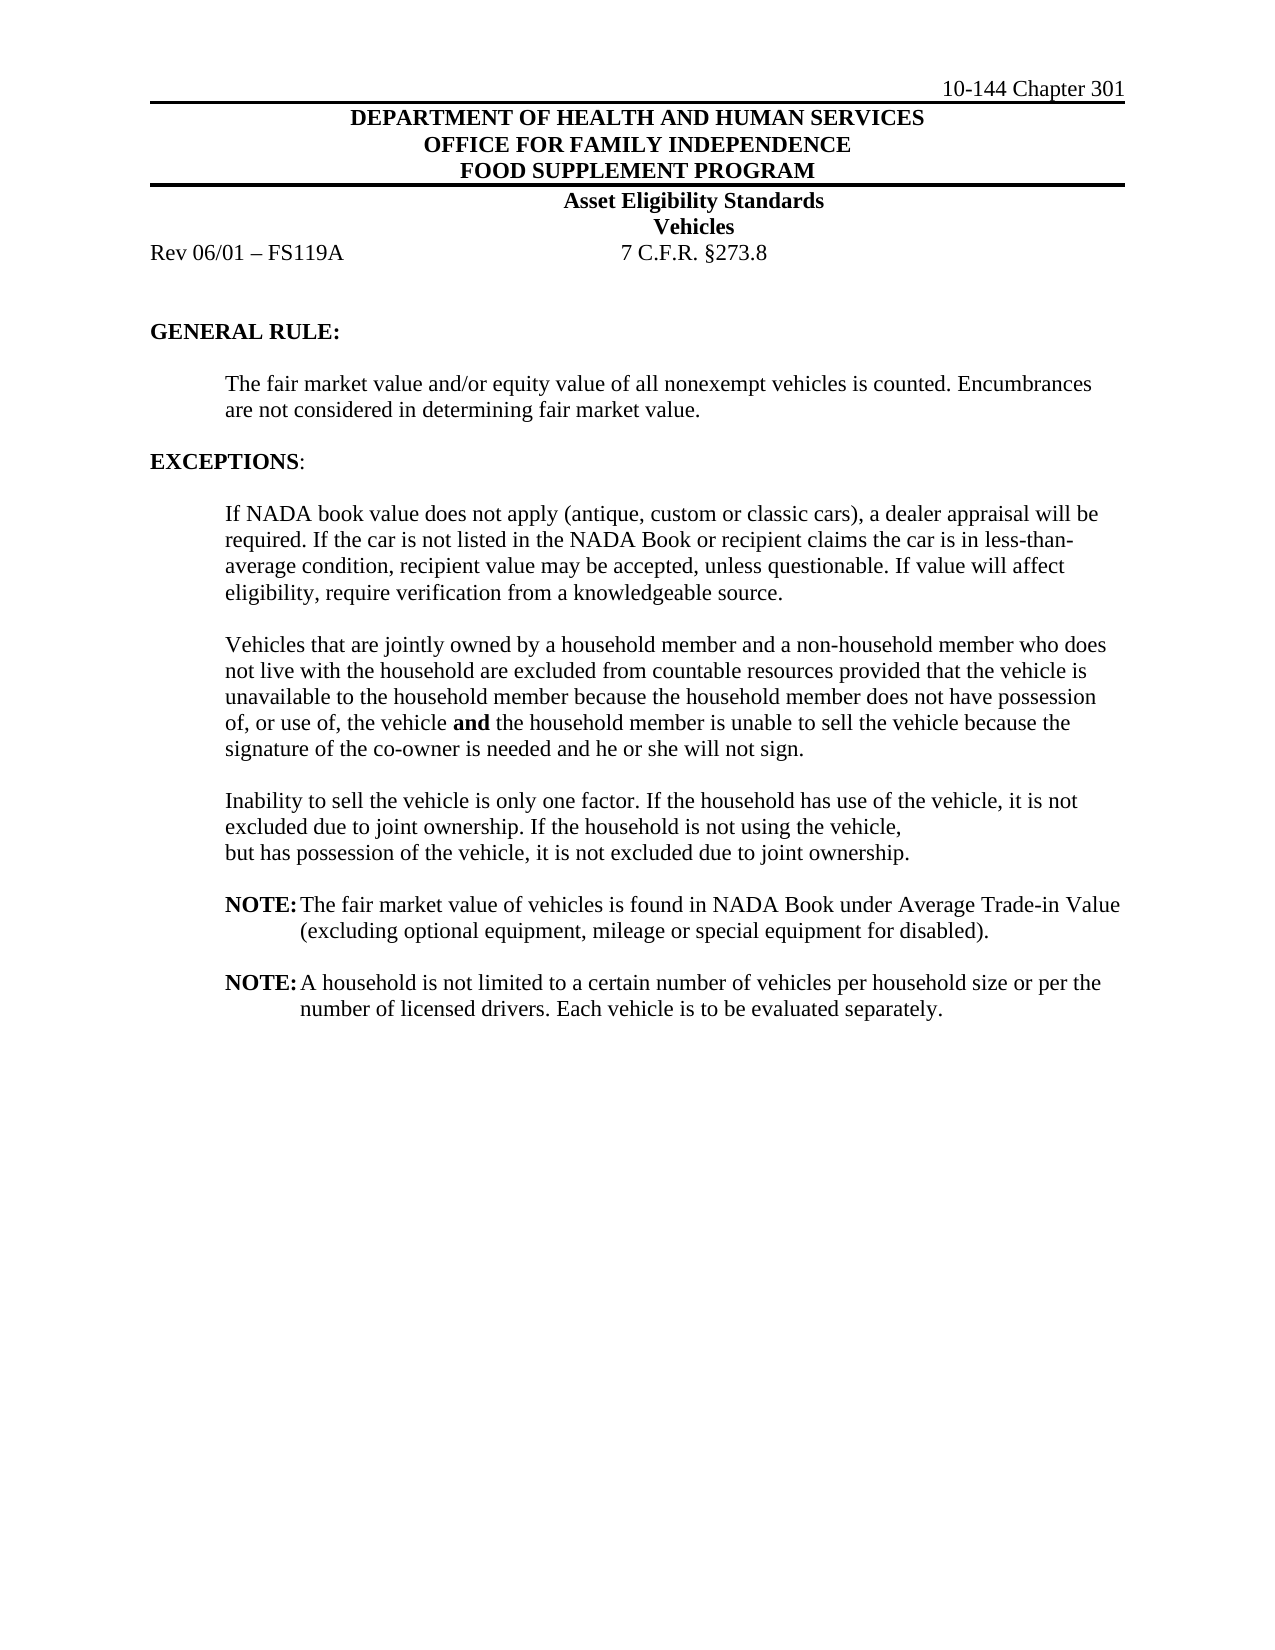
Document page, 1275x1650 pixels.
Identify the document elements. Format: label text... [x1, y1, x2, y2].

text but has possession of the vehicle, it is not excluded due to joint ownership. [225, 839, 1125, 866]
text Vehicles that are jointly owned by a household member and a non-household member who does not live with the household are excluded from countable resources provided that the vehicle is unavailable to the household member because the household member does not have possession of, or use of, the vehicle and the household member is unable to sell the vehicle because the signature of the co-owner is needed and he or she will not sign. [225, 631, 1125, 761]
text EXCEPTIONS: [150, 449, 1125, 475]
text Inability to sell the vehicle is only one factor. If the household has use of the vehicle, it is not excluded due to joint ownership. If the household is not using the vehicle, [225, 787, 1125, 839]
text If NADA book value does not apply (antique, custom or classic cars), a dealer appraisal will be required. If the car is not listed in the NADA Book or recipient claims the car is in less-than-average condition, recipient value may be accepted, unless questionable. If value will affect eligibility, require verification from a knowledgeable source. [225, 501, 1125, 605]
text NOTE: A household is not limited to a certain number of vehicles per household size or per the number of licensed drivers. Each vehicle is to be evaluated separately. [225, 970, 1125, 1022]
text NOTE: The fair market value of vehicles is found in NADA Book under Average Trade-in Value (excluding optional equipment, mileage or special equipment for disabled). [225, 892, 1125, 944]
text GENERAL RULE: [150, 319, 1125, 345]
text The fair market value and/or equity value of all nonexempt vehicles is counted. Encumbrances are not considered in determining fair market value. [225, 371, 1125, 423]
